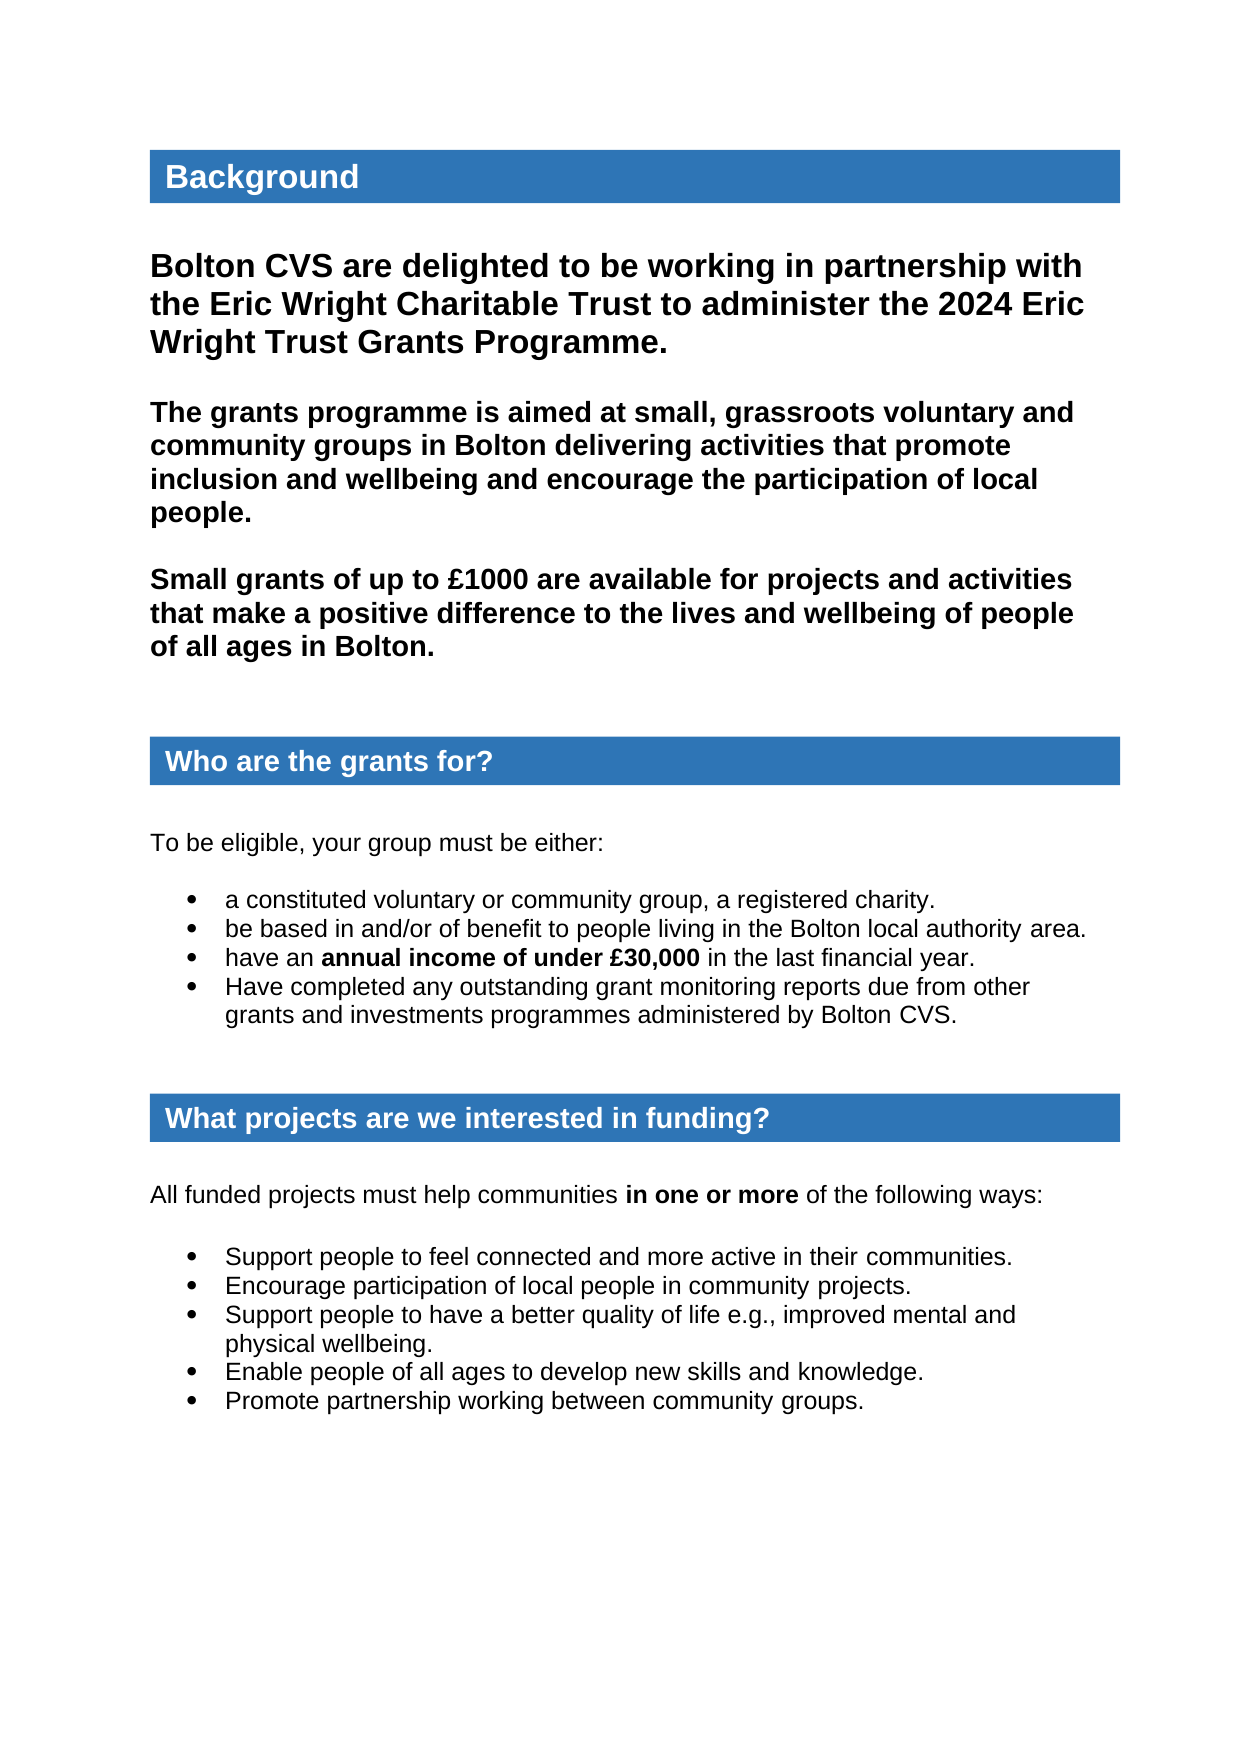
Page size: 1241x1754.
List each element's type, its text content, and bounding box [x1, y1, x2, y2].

list Have completed any outstanding grant monitoring reports due from other grants and investments programmes administered by Bolton CVS. [187, 972, 1090, 1029]
list have an annual income of under £30,000 in the last financial year. [187, 943, 1090, 972]
text To be eligible, your group must be either: [150, 828, 1090, 856]
list Support people to feel connected and more active in their communities. [187, 1242, 1090, 1271]
list a constituted voluntary or community group, a registered charity. [187, 885, 1090, 914]
text Small grants of up to £1000 are available for projects and activities that make a positive difference to the lives and wellbeing of people of all ages in Bolton. [150, 562, 1090, 663]
list Support people to have a better quality of life e.g., improved mental and physical wellbeing. [187, 1300, 1090, 1357]
list Promote partnership working between community groups. [187, 1386, 1090, 1415]
text All funded projects must help communities in one or more of the following ways: [150, 1180, 1090, 1208]
list Enable people of all ages to develop new skills and knowledge. [187, 1357, 1090, 1386]
text Bolton CVS are delighted to be working in partnership with the Eric Wright Charitable Trust to administer the 2024 Eric Wright Trust Grants Programme. [150, 246, 1090, 361]
text The grants programme is aimed at small, grassroots voluntary and community groups in Bolton delivering activities that promote inclusion and wellbeing and encourage the participation of local people. [150, 394, 1090, 529]
list be based in and/or of benefit to people living in the Bolton local authority area. [187, 914, 1090, 943]
list Encourage participation of local people in community projects. [187, 1271, 1090, 1300]
